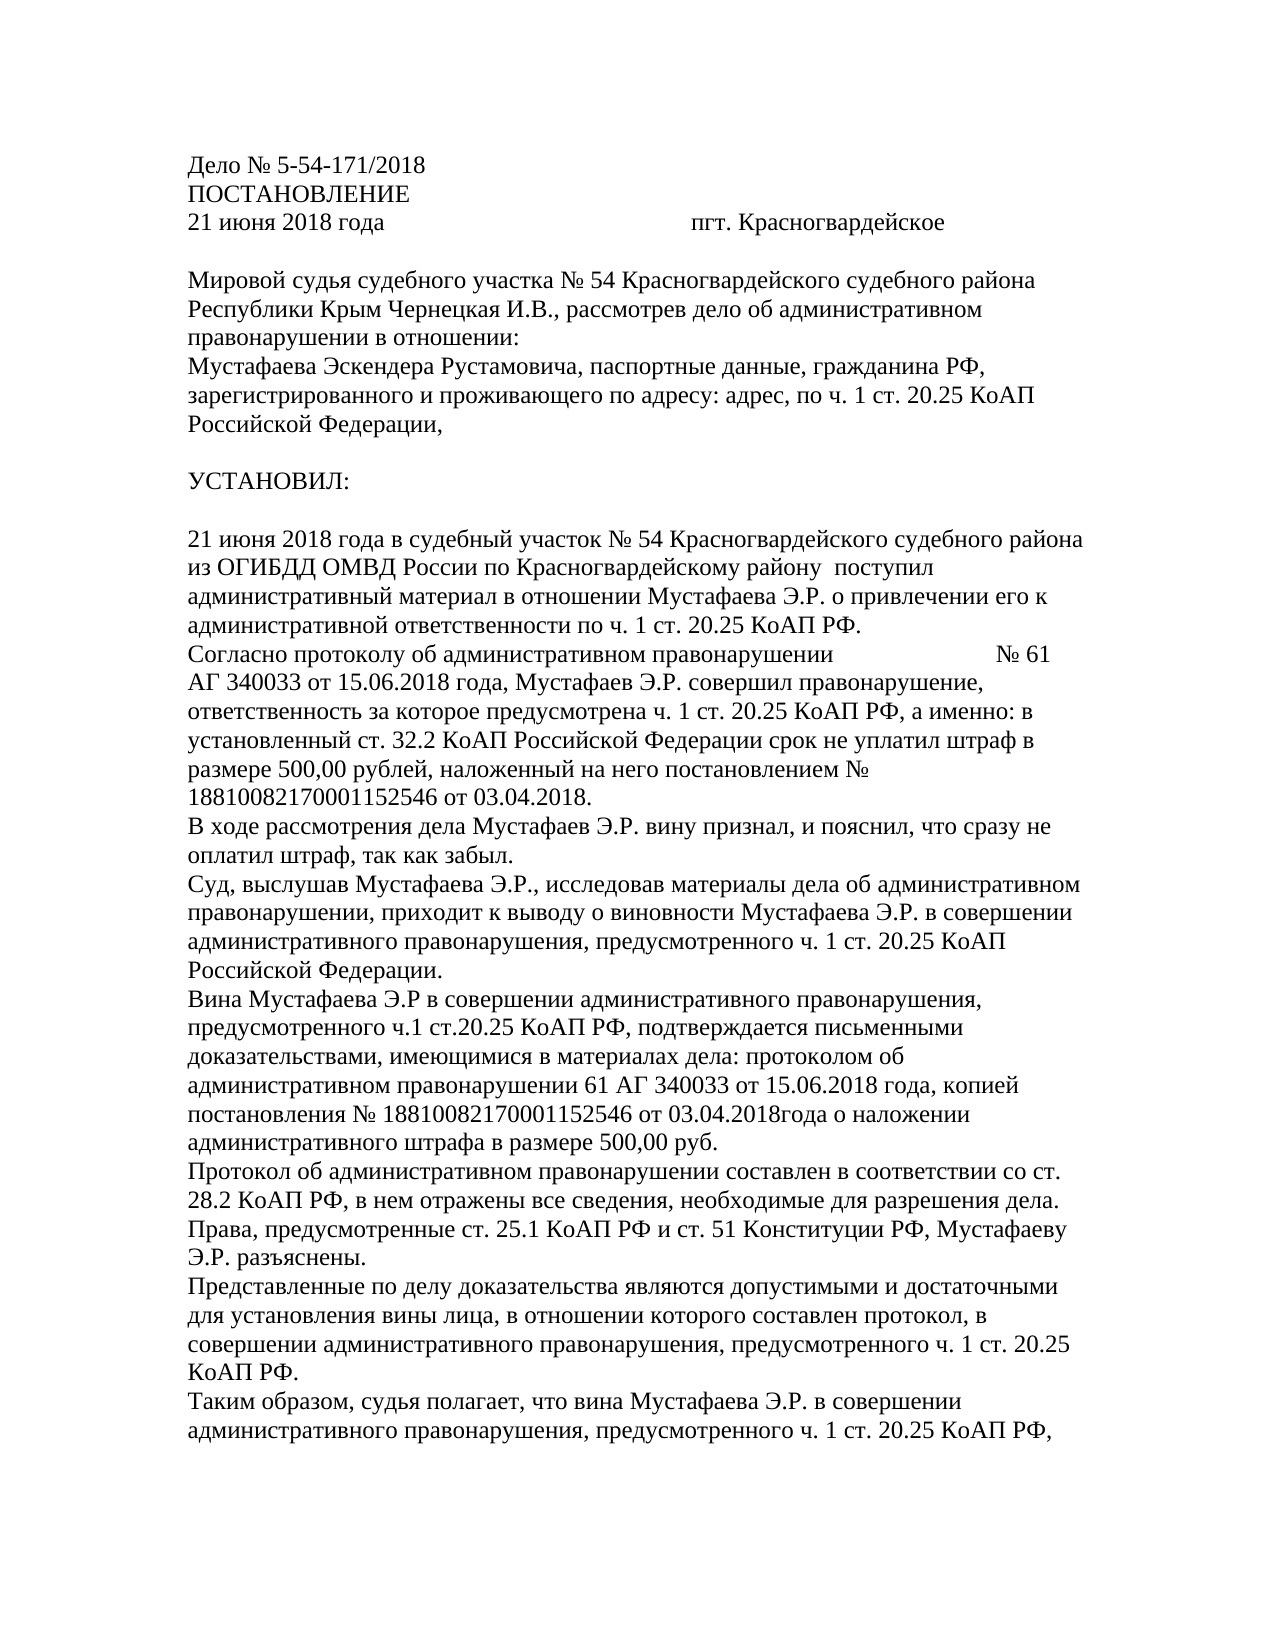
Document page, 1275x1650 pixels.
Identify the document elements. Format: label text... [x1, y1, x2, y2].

text Представленные по делу доказательства являются допустимыми и достаточными для установления вины лица, в отношении которого составлен протокол, в совершении административного правонарушения, предусмотренного ч. 1 ст. 20.25 КоАП РФ. [187, 1271, 1087, 1386]
text Протокол об административном правонарушении составлен в соответствии со ст. 28.2 КоАП РФ, в нем отражены все сведения, необходимые для разрешения дела. Права, предусмотренные ст. 25.1 КоАП РФ и ст. 51 Конституции РФ, Мустафаеву Э.Р. разъяснены. [187, 1156, 1087, 1271]
text Согласно протоколу об административном правонарушении № 61 АГ 340033 от 15.06.2018 года, Мустафаев Э.Р. совершил правонарушение, ответственность за которое предусмотрена ч. 1 ст. 20.25 КоАП РФ, а именно: в установленный ст. 32.2 КоАП Российской Федерации срок не уплатил штраф в размере 500,00 рублей, наложенный на него постановлением № 18810082170001152546 от 03.04.2018. [187, 639, 1087, 811]
text УСТАНОВИЛ: [187, 466, 1087, 495]
text Вина Мустафаева Э.Р в совершении административного правонарушения, предусмотренного ч.1 ст.20.25 КоАП РФ, подтверждается письменными доказательствами, имеющимися в материалах дела: протоколом об административном правонарушении 61 АГ 340033 от 15.06.2018 года, копией постановления № 18810082170001152546 от 03.04.2018года о наложении административного штрафа в размере 500,00 руб. [187, 984, 1087, 1156]
text В ходе рассмотрения дела Мустафаев Э.Р. вину признал, и пояснил, что сразу не оплатил штраф, так как забыл. [187, 811, 1087, 869]
text Мировой судья судебного участка № 54 Красногвардейского судебного района Республики Крым Чернецкая И.В., рассмотрев дело об административном правонарушении в отношении: [187, 265, 1087, 351]
text Дело № 5-54-171/2018 [187, 150, 1087, 179]
text Мустафаева Эскендера Рустамовича, паспортные данные, гражданина РФ, зарегистрированного и проживающего по адресу: адрес, по ч. 1 ст. 20.25 КоАП Российской Федерации, [187, 351, 1087, 437]
text Суд, выслушав Мустафаева Э.Р., исследовав материалы дела об административном правонарушении, приходит к выводу о виновности Мустафаева Э.Р. в совершении административного правонарушения, предусмотренного ч. 1 ст. 20.25 КоАП Российской Федерации. [187, 869, 1087, 984]
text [187, 1386, 1087, 1444]
text 21 июня 2018 года в судебный участок № 54 Красногвардейского судебного района из ОГИБДД ОМВД России по Красногвардейскому району поступил административный материал в отношении Мустафаева Э.Р. о привлечении его к административной ответственности по ч. 1 ст. 20.25 КоАП РФ. [187, 524, 1087, 639]
text 21 июня 2018 года пгт. Красногвардейское [187, 207, 1087, 236]
text ПОСТАНОВЛЕНИЕ [187, 179, 1087, 207]
